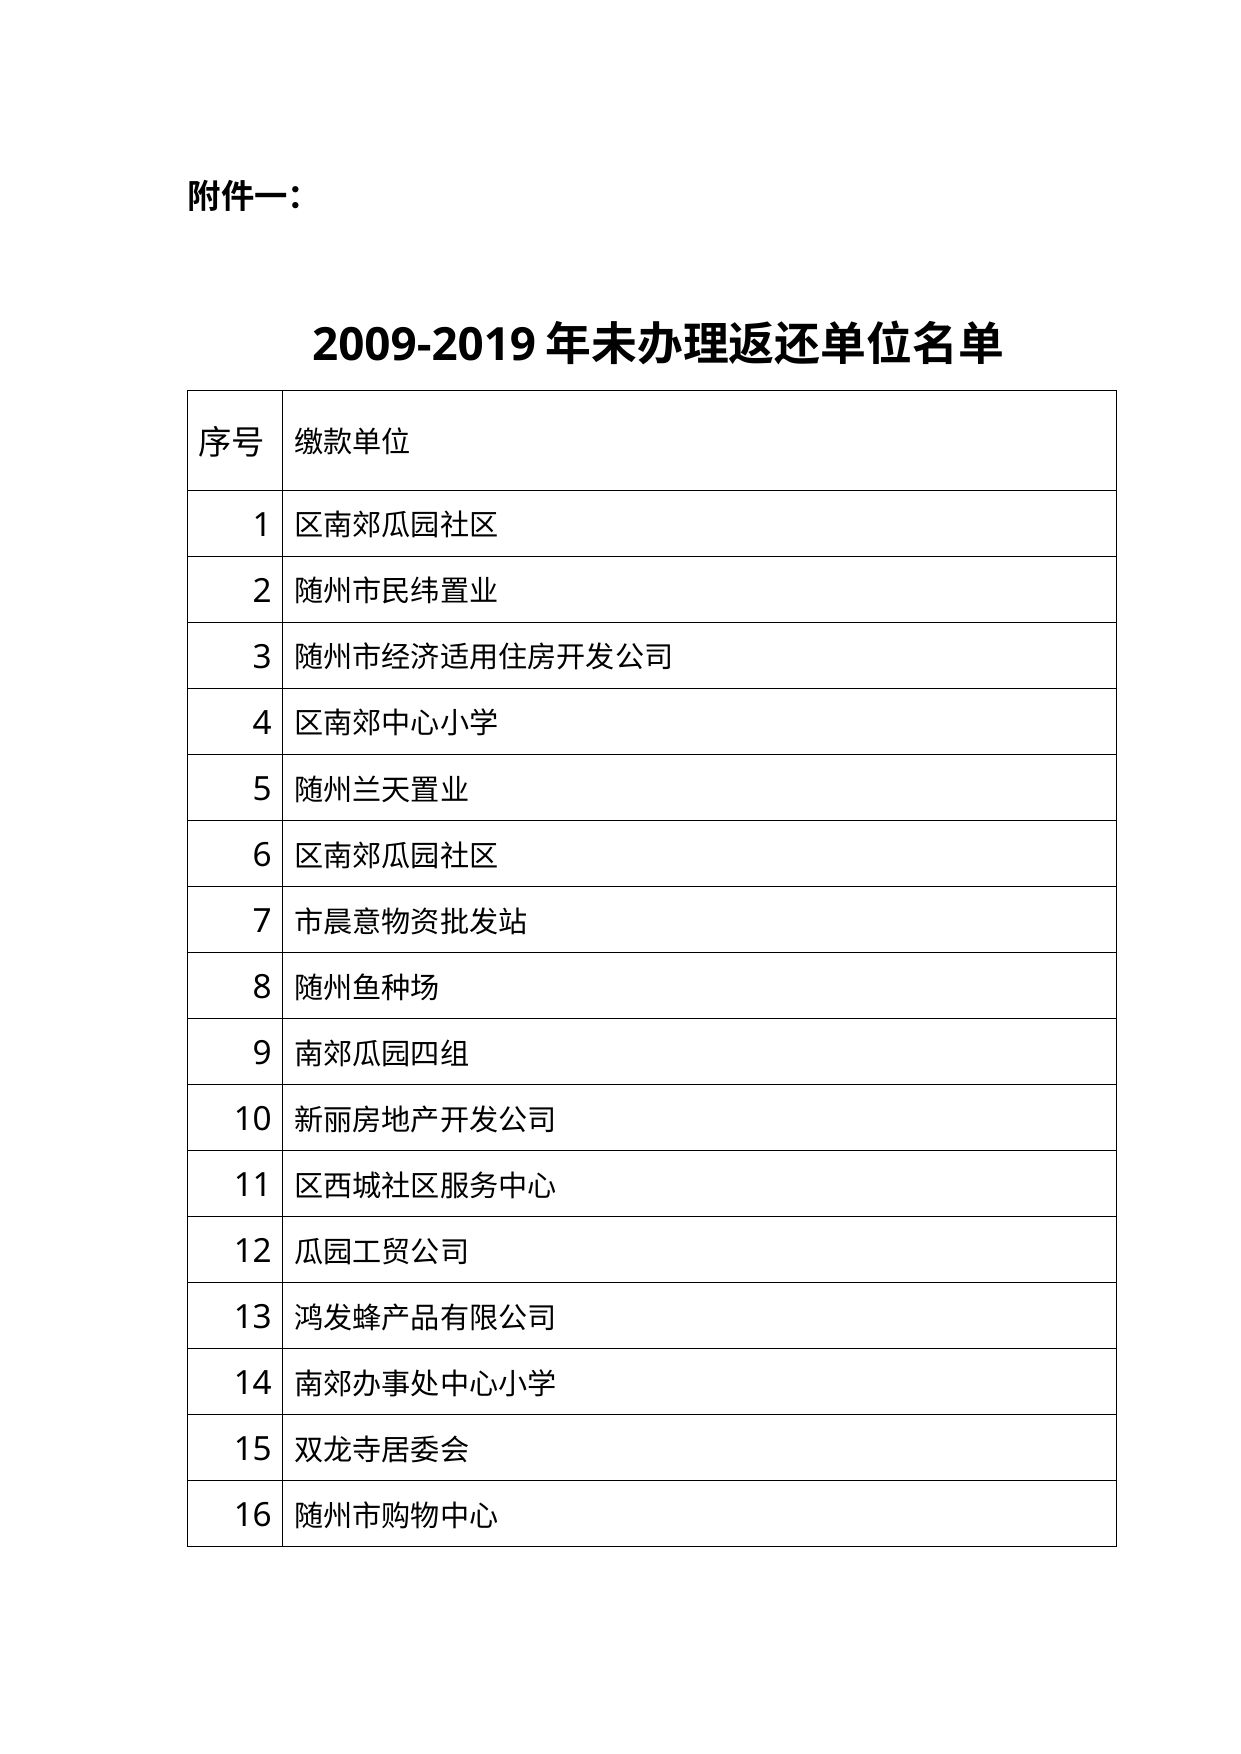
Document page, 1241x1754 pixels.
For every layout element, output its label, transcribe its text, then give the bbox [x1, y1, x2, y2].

table_cell 5 [188, 755, 282, 820]
text 附件一： [187, 162, 1053, 227]
table_header 缴款单位 [283, 391, 1116, 489]
table_cell 6 [188, 821, 282, 886]
table_cell 区南郊中心小学 [283, 689, 1116, 754]
table_cell 随州市民纬置业 [283, 557, 1116, 622]
table_cell 市晨意物资批发站 [283, 887, 1116, 952]
table_header 序号 [188, 391, 282, 489]
table_cell 随州鱼种场 [283, 953, 1116, 1018]
table_cell 1 [188, 491, 282, 556]
table_cell 鸿发蜂产品有限公司 [283, 1283, 1116, 1348]
table_cell 11 [188, 1151, 282, 1216]
table_cell 13 [188, 1283, 282, 1348]
table_cell 瓜园工贸公司 [283, 1217, 1116, 1282]
table_cell 随州市购物中心 [283, 1481, 1116, 1546]
table_cell 随州市经济适用住房开发公司 [283, 623, 1116, 688]
table_cell 10 [188, 1085, 282, 1150]
table_cell 12 [188, 1217, 282, 1282]
table_cell 7 [188, 887, 282, 952]
table_cell 南郊瓜园四组 [283, 1019, 1116, 1084]
text 2009-2019年未办理返还单位名单 [263, 292, 1053, 389]
table_cell 9 [188, 1019, 282, 1084]
table_cell 新丽房地产开发公司 [283, 1085, 1116, 1150]
table_cell 区西城社区服务中心 [283, 1151, 1116, 1216]
table_cell 2 [188, 557, 282, 622]
table_cell 随州兰天置业 [283, 755, 1116, 820]
table_cell 区南郊瓜园社区 [283, 821, 1116, 886]
table_cell 8 [188, 953, 282, 1018]
table_cell 区南郊瓜园社区 [283, 491, 1116, 556]
table_cell 15 [188, 1415, 282, 1480]
table_cell 3 [188, 623, 282, 688]
table_cell 南郊办事处中心小学 [283, 1349, 1116, 1414]
table_cell 双龙寺居委会 [283, 1415, 1116, 1480]
table_cell 14 [188, 1349, 282, 1414]
table_cell 4 [188, 689, 282, 754]
table_cell 16 [188, 1481, 282, 1546]
